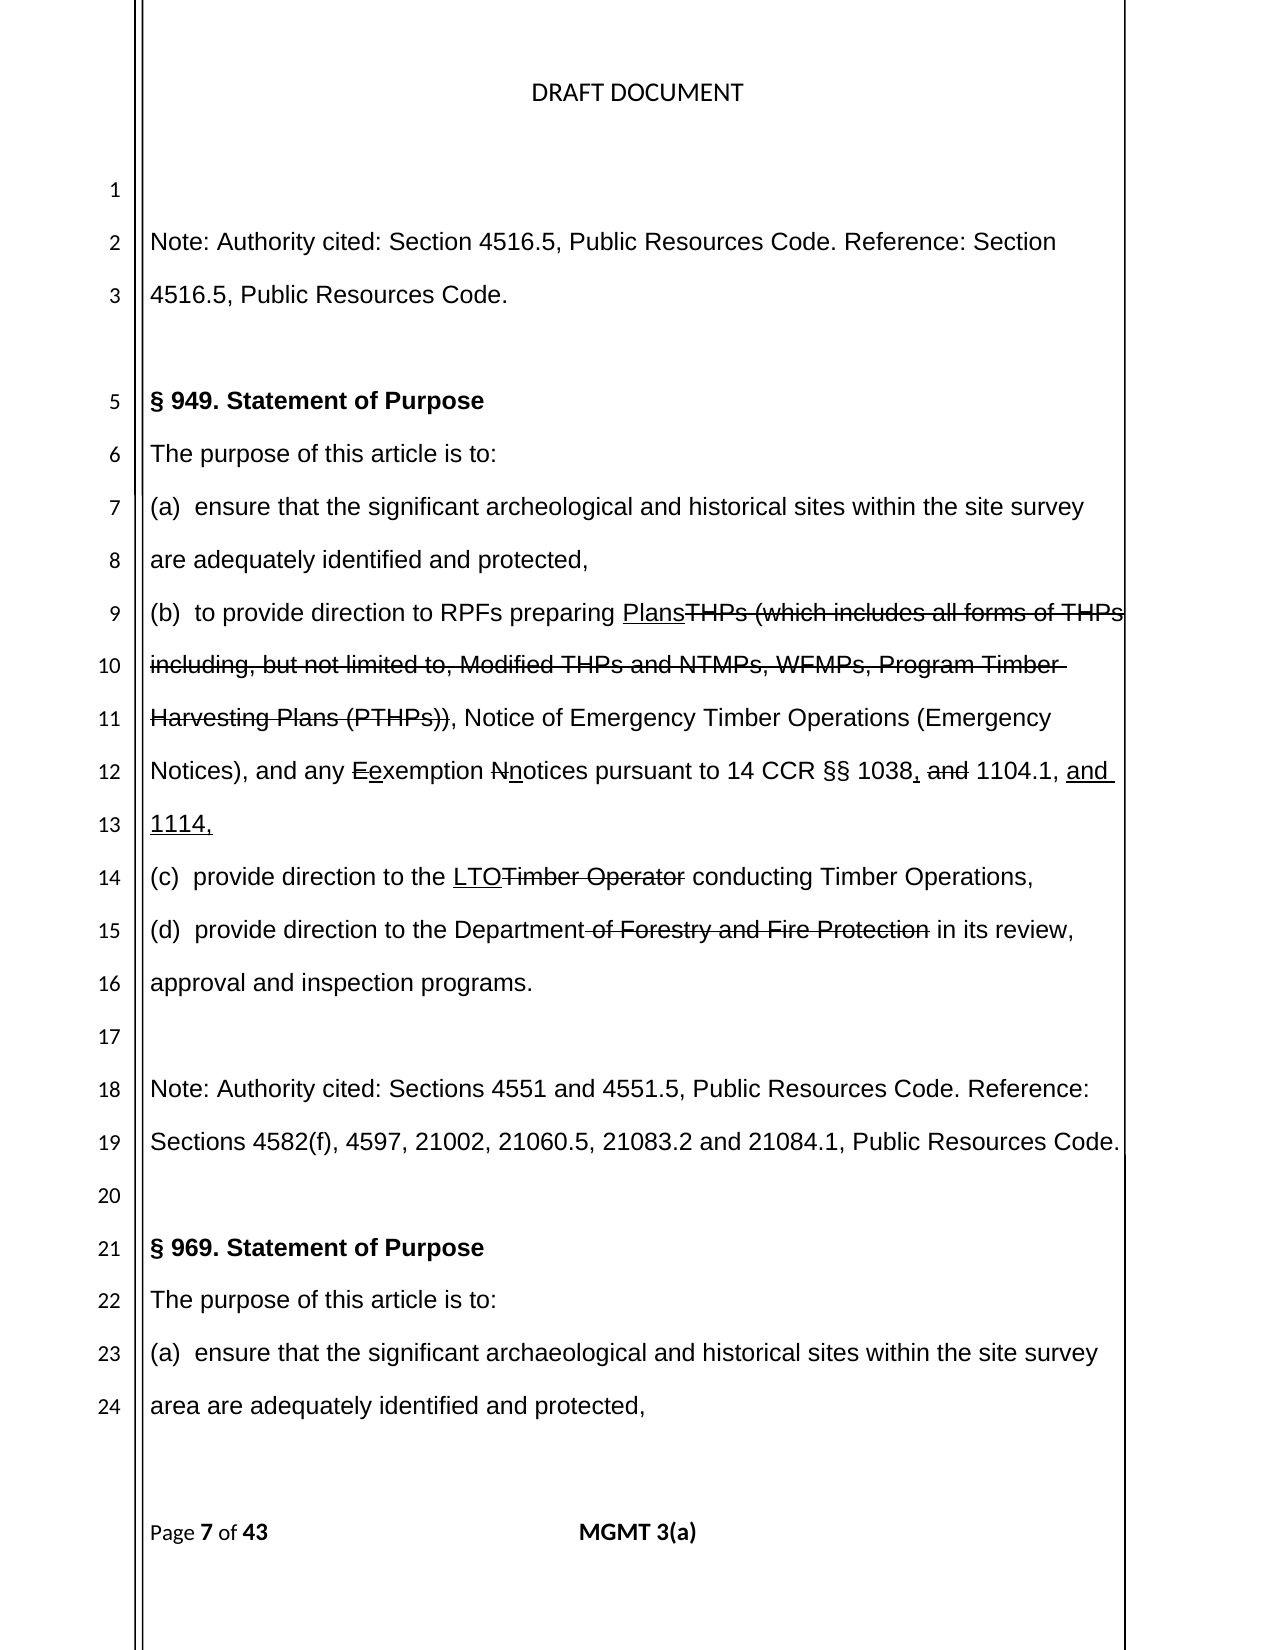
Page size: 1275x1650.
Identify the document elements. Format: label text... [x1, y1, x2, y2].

text The purpose of this article is to: [150, 1261, 1125, 1314]
text Note: Authority cited: Sections 4551 and 4551.5, Public Resources Code. Reference: Sections 4582(f), 4597, 21002, 21060.5, 21083.2 and 21084.1, Public Resources Code. [150, 1049, 1125, 1155]
text § 969. Statement of Purpose [150, 1208, 1125, 1261]
text § 949. Statement of Purpose [150, 362, 1125, 414]
text (c) provide direction to the LTOTimber Operator conducting Timber Operations, [150, 838, 1125, 891]
text (b) to provide direction to RPFs preparing PlansTHPs (which includes all forms of THPs including, but not limited to, Modified THPs and NTMPs, WFMPs, Program Timber Harvesting Plans (PTHPs)), Notice of Emergency Timber Operations (Emergency Notices), and any Eexemption Nnotices pursuant to 14 CCR §§ 1038, and 1104.1, and 1114, [150, 573, 1125, 838]
text The purpose of this article is to: [150, 414, 1125, 467]
text (a) ensure that the significant archaeological and historical sites within the site survey area are adequately identified and protected, [150, 1314, 1125, 1420]
text Note: Authority cited: Section 4516.5, Public Resources Code. Reference: Section 4516.5, Public Resources Code. [150, 203, 1125, 362]
text (d) provide direction to the Department of Forestry and Fire Protection in its review, approval and inspection programs. [150, 891, 1125, 997]
text (a) ensure that the significant archeological and historical sites within the site survey are adequately identified and protected, [150, 467, 1125, 573]
